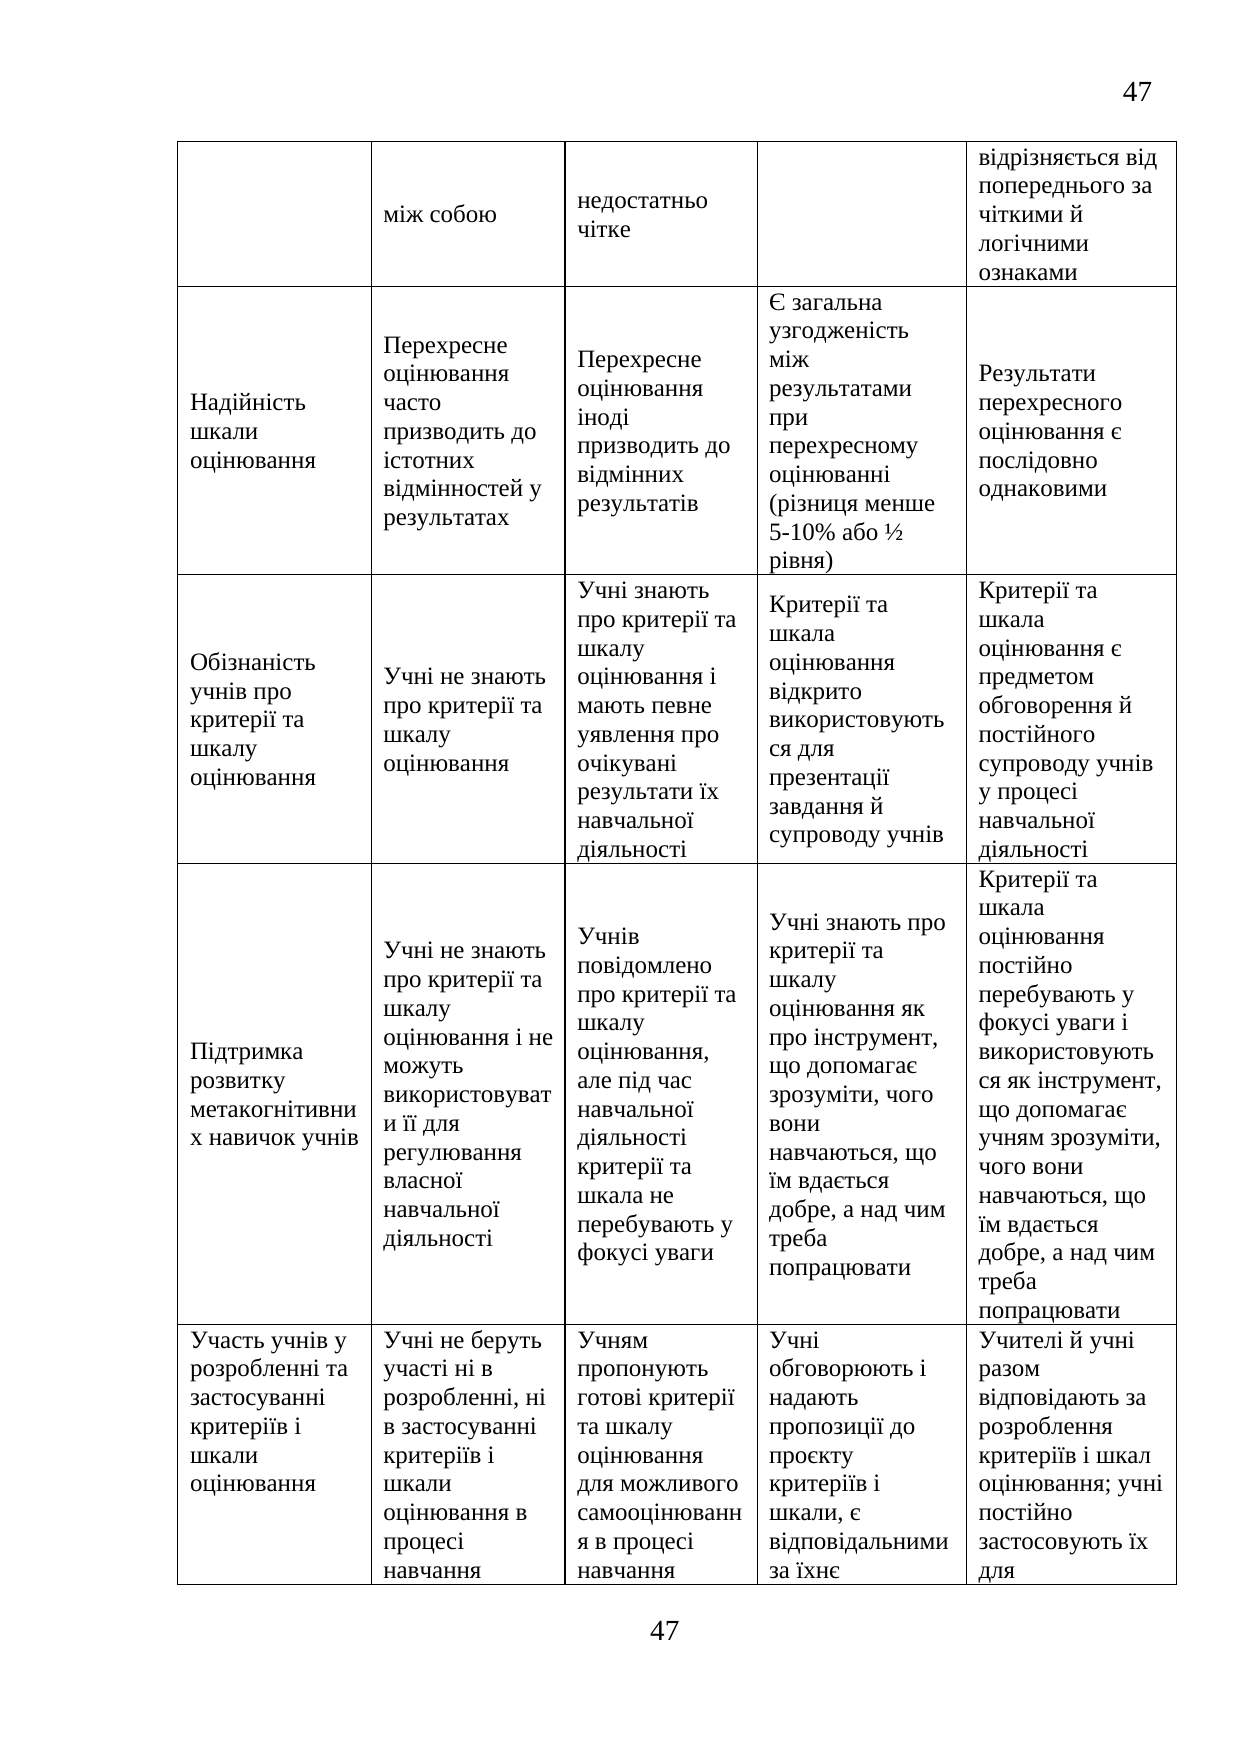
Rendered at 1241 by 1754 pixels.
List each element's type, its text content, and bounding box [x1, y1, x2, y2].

table_cell Критерії та шкала оцінювання є предметом обговорення й постійного супроводу учнів у процесі навчальної діяльності [967, 575, 1176, 863]
table_cell Критерії та шкала оцінювання відкрито використовуються для презентації завдання й супроводу учнів [758, 575, 966, 863]
table_cell Учні не знають про критерії та шкалу оцінювання [372, 575, 564, 863]
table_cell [758, 142, 966, 286]
table_cell Учнів повідомлено про критерії та шкалу оцінювання, але під час навчальної діяльності критерії та шкала не перебувають у фокусі уваги [566, 864, 757, 1324]
table_cell Є загальна узгодженість між результатами при перехресному оцінюванні (різниця менше 5-10% або ½ рівня) [758, 287, 966, 574]
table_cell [178, 1325, 371, 1583]
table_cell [178, 142, 371, 286]
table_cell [566, 142, 757, 286]
table_cell Підтримка розвитку метакогнітивних навичок учнів [178, 864, 371, 1324]
table_cell Результати перехресного оцінювання є послідовно однаковими [967, 287, 1176, 574]
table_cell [372, 1325, 564, 1583]
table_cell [372, 142, 564, 286]
table_cell Надійність шкали оцінювання [178, 287, 371, 574]
table_cell Учні не знають про критерії та шкалу оцінювання і не можуть використовувати її для регулювання власної навчальної діяльності [372, 864, 564, 1324]
table_cell Критерії та шкала оцінювання постійно перебувають у фокусі уваги і використовуються як інструмент, що допомагає учням зрозуміти, чого вони навчаються, що їм вдається добре, а над чим треба попрацювати [967, 864, 1176, 1324]
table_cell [967, 1325, 1176, 1583]
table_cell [566, 1325, 757, 1583]
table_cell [758, 1325, 966, 1583]
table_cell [967, 142, 1176, 286]
table_cell Перехресне оцінювання часто призводить до істотних відмінностей у результатах [372, 287, 564, 574]
table_cell Перехресне оцінювання іноді призводить до відмінних результатів [566, 287, 757, 574]
table_cell Обізнаність учнів про критерії та шкалу оцінювання [178, 575, 371, 863]
table_cell Учні знають про критерії та шкалу оцінювання як про інструмент, що допомагає зрозуміти, чого вони навчаються, що їм вдається добре, а над чим треба попрацювати [758, 864, 966, 1324]
table_cell Учні знають про критерії та шкалу оцінювання і мають певне уявлення про очікувані результати їх навчальної діяльності [566, 575, 757, 863]
